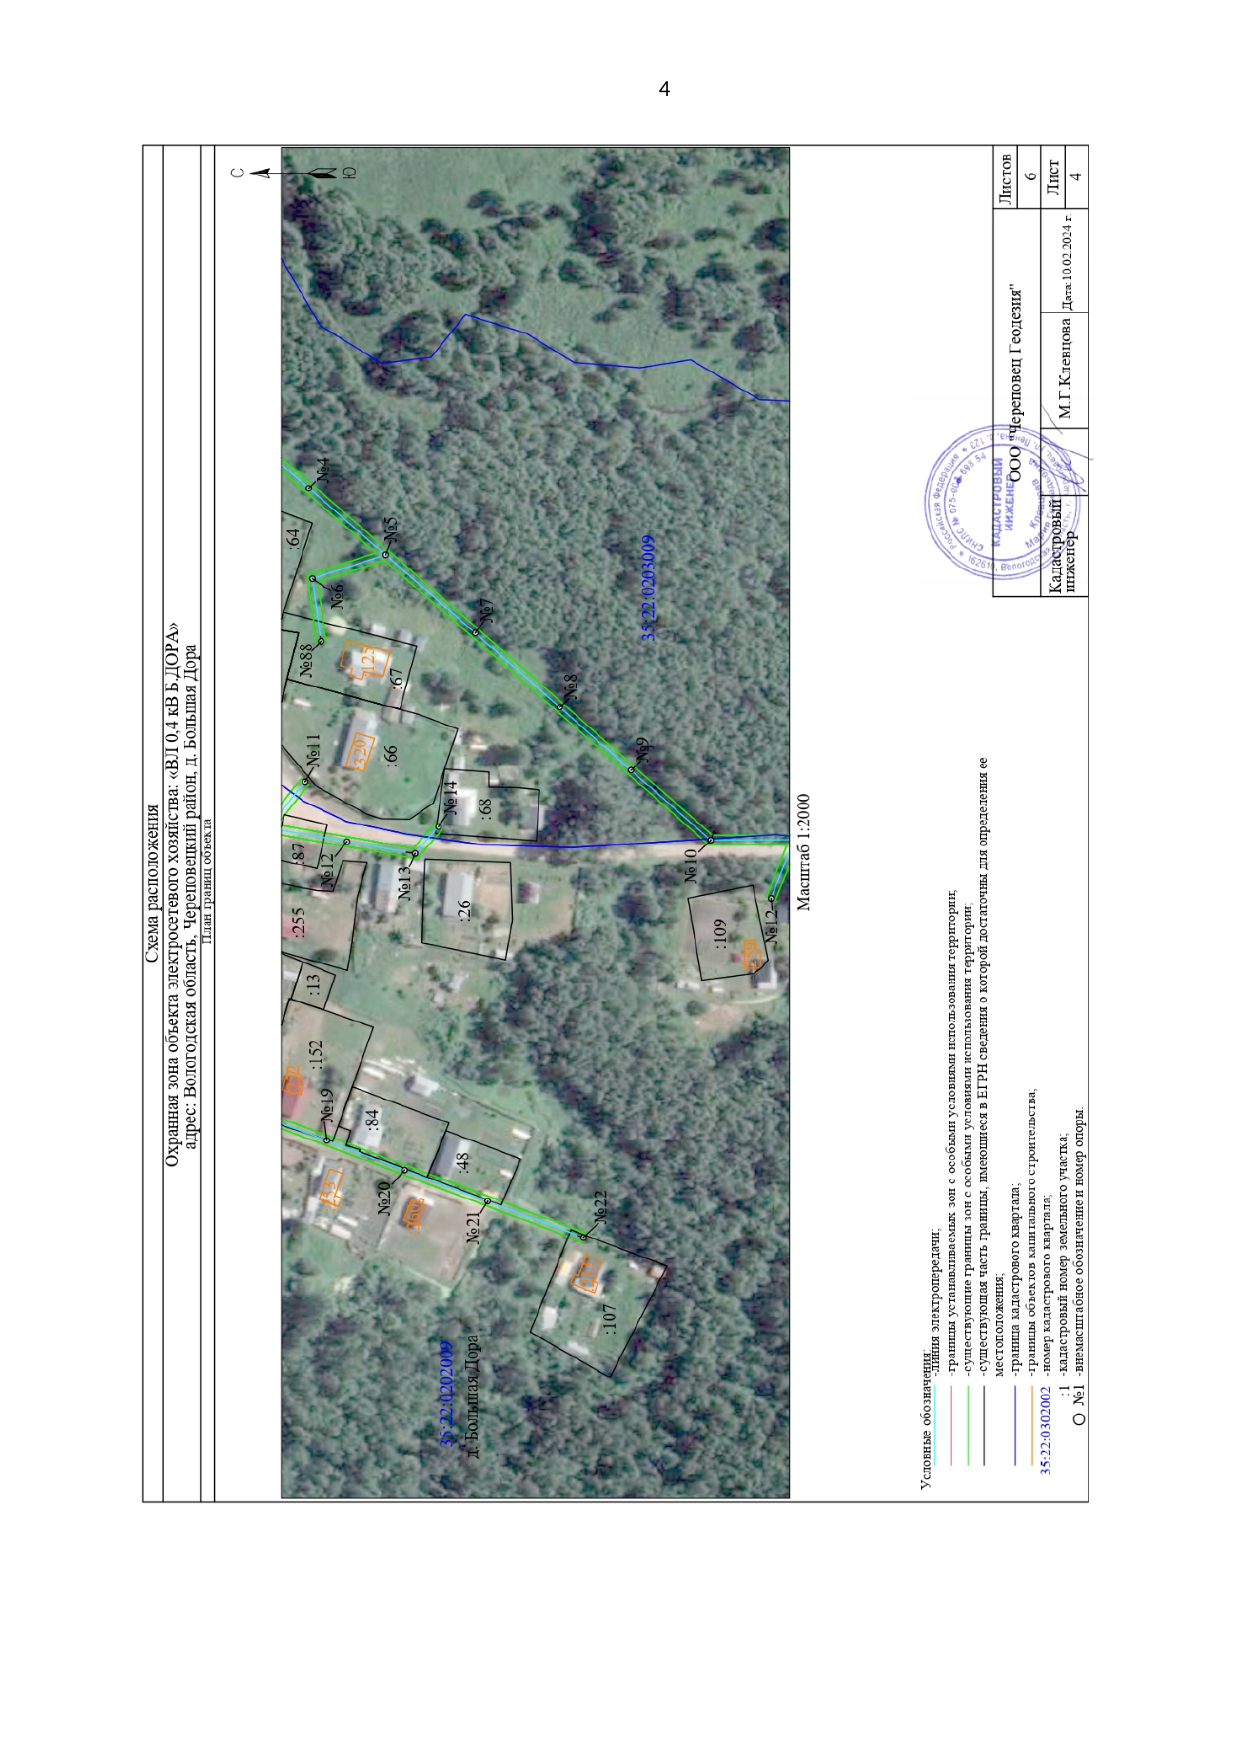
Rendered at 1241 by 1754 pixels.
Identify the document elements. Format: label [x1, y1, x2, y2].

picture [128, 98, 1127, 1512]
